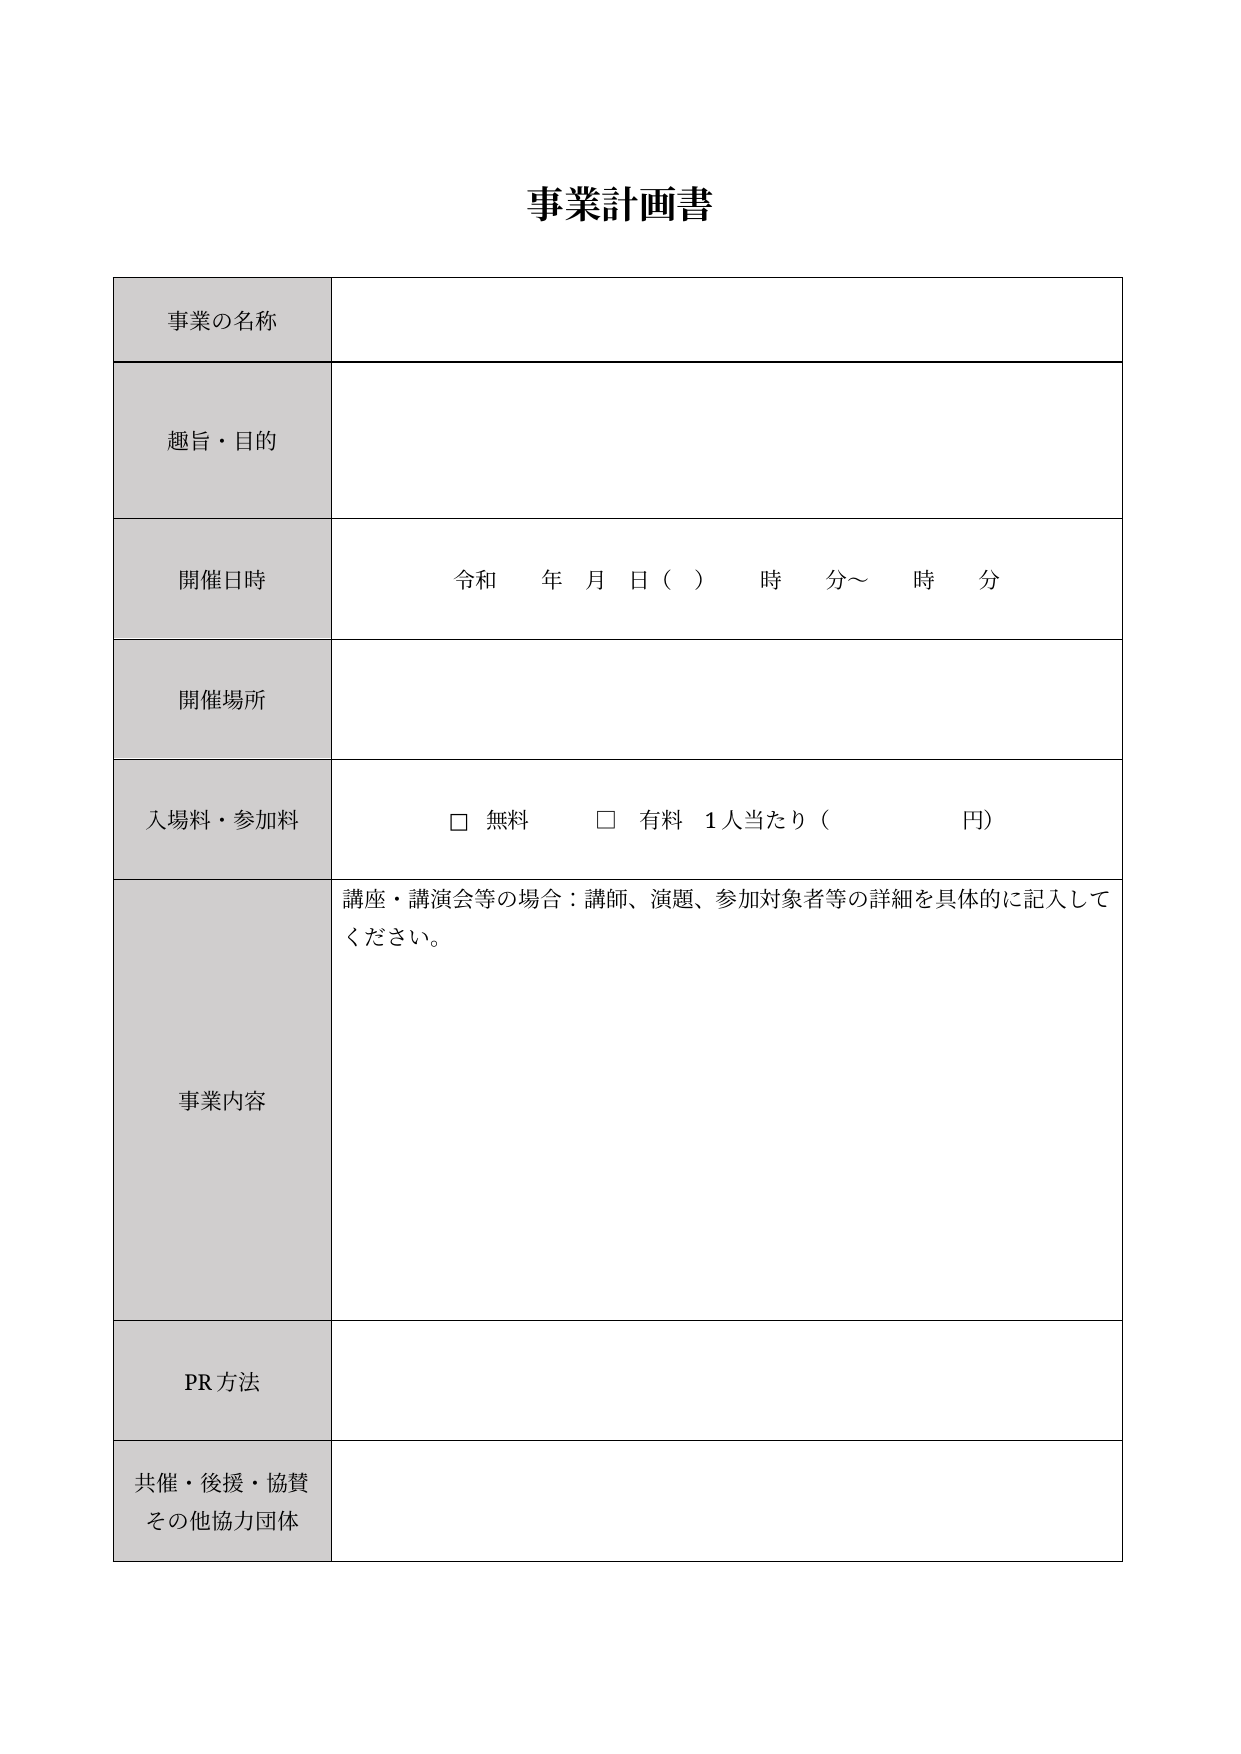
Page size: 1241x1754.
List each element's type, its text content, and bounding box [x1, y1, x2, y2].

table_header [332, 278, 1122, 361]
table_cell [332, 640, 1122, 758]
table_cell 開催場所 [114, 640, 331, 758]
table_cell 開催日時 [114, 519, 331, 638]
table_header 事業の名称 [114, 278, 331, 361]
table_cell 無料 □ 有料 1人当たり（ 円） [332, 760, 1122, 879]
table_cell [332, 1441, 1122, 1561]
table_cell 事業内容 [114, 880, 331, 1320]
table_cell PR方法 [114, 1321, 331, 1440]
table_cell 共催・後援・協賛 その他協力団体 [114, 1441, 331, 1561]
table_cell 令和 年 月 日（ ） 時 分～ 時 分 [332, 519, 1122, 638]
text 事業計画書 [112, 164, 1128, 239]
table_cell 入場料・参加料 [114, 760, 331, 879]
table_cell 趣旨・目的 [114, 363, 331, 518]
table_cell 講座・講演会等の場合：講師、演題、参加対象者等の詳細を具体的に記入してください。 [332, 880, 1122, 1320]
table_cell [332, 1321, 1122, 1440]
table_cell [332, 363, 1122, 518]
